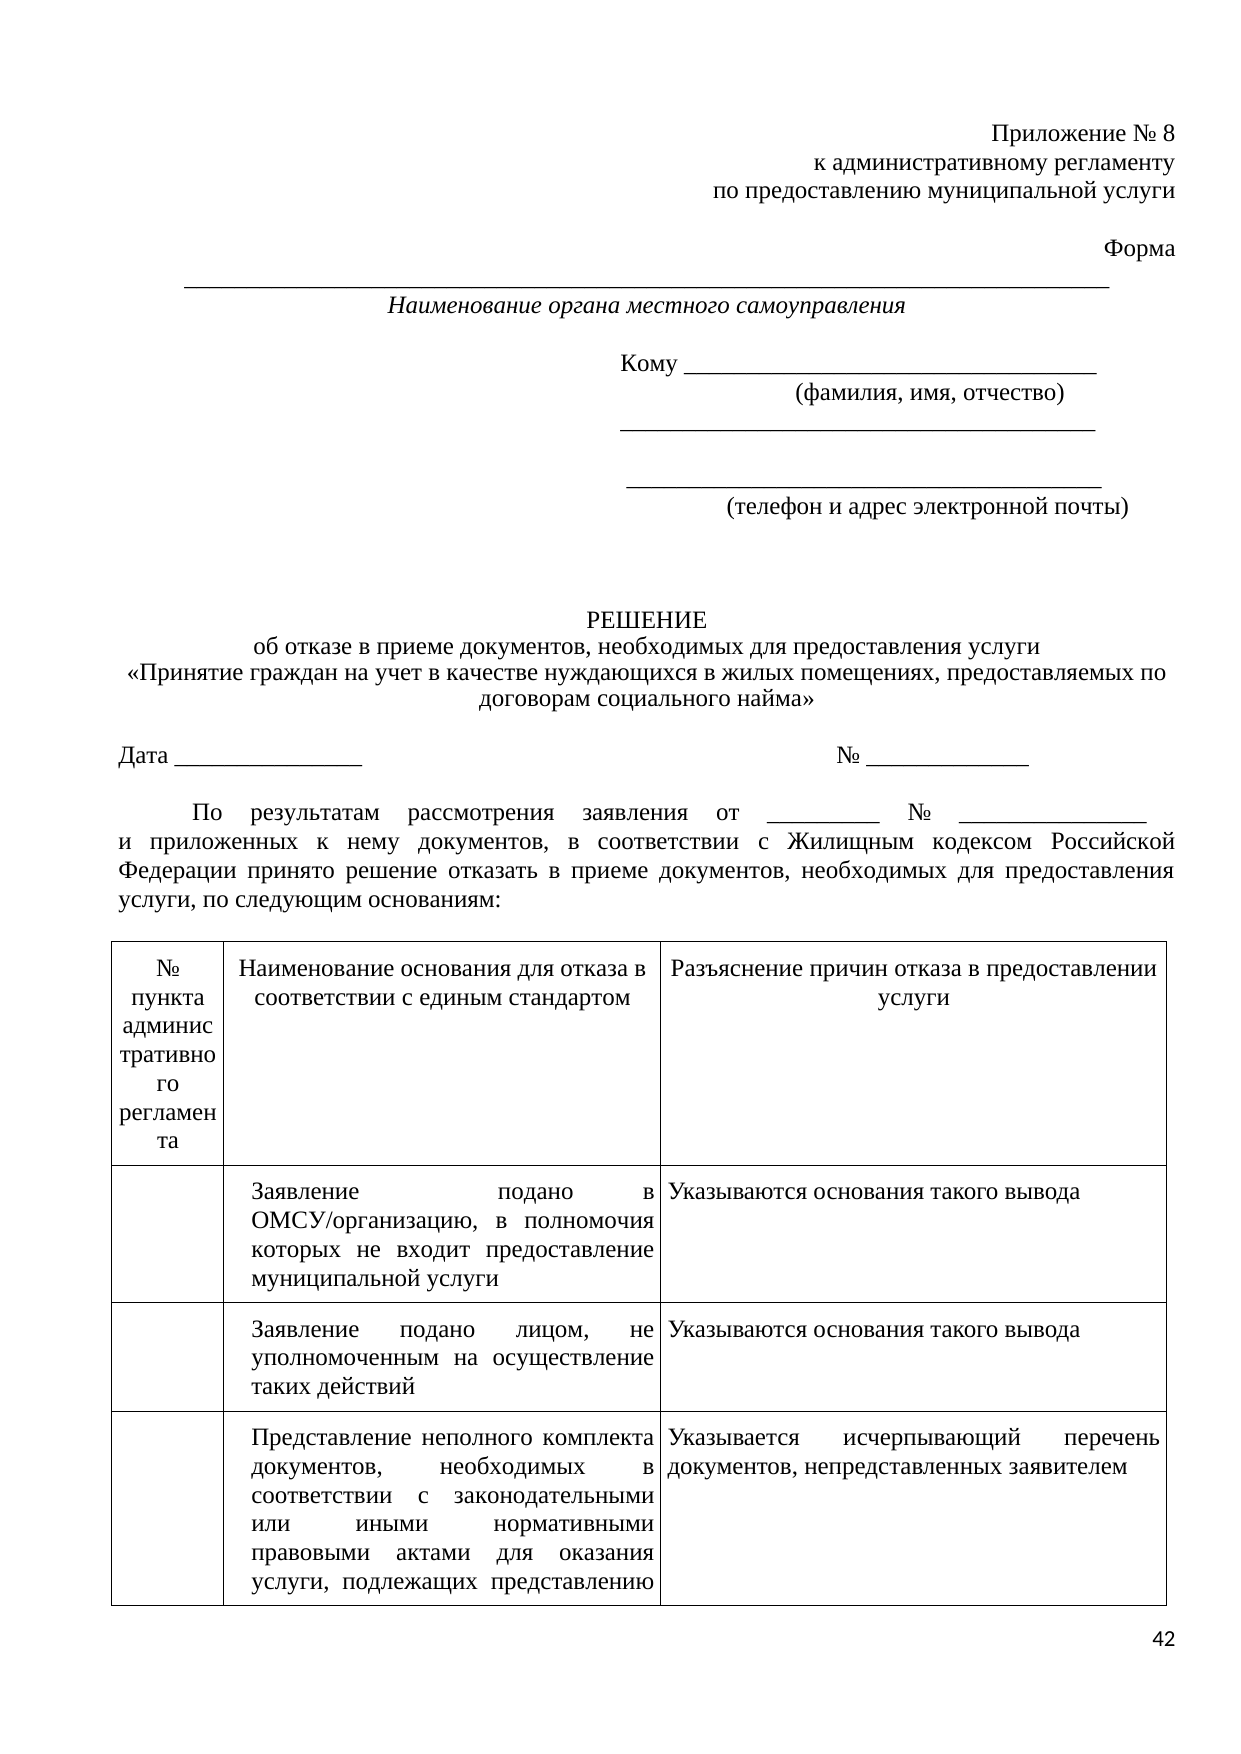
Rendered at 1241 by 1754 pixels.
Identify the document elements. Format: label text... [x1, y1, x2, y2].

table_header Наименование основания для отказа в соответствии с единым стандартом [224, 942, 660, 1165]
text (фамилия, имя, отчество) [620, 377, 1175, 406]
text (телефон и адрес электронной почты) [620, 491, 1175, 520]
text по предоставлению муниципальной услуги [532, 176, 1175, 204]
text РЕШЕНИЕ [118, 605, 1175, 634]
table_cell [112, 1166, 223, 1302]
table_cell [112, 1303, 223, 1411]
text ______________________________________ [620, 406, 1175, 434]
table_cell Указываются основания такого вывода [661, 1303, 1166, 1411]
text Приложение № 8 [118, 118, 1175, 147]
table_header Разъяснение причин отказа в предоставлении услуги [661, 942, 1166, 1165]
text По результатам рассмотрения заявления от _________ № _______________ и приложенных к нему документов, в соответствии с Жилищным кодексом Российской Федерации принято решение отказать в приеме документов, необходимых для предоставления услуги, по следующим основаниям: [118, 797, 1175, 912]
text «Принятие граждан на учет в качестве нуждающихся в жилых помещениях, предоставляемых по договорам социального найма» [118, 660, 1175, 712]
table_cell Заявление подано лицом, не уполномоченным на осуществление таких действий [224, 1303, 660, 1411]
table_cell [224, 1412, 660, 1605]
text Форма [118, 233, 1175, 262]
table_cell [661, 1412, 1166, 1605]
text к административному регламенту [532, 147, 1175, 176]
table_cell [112, 1412, 223, 1605]
text об отказе в приеме документов, необходимых для предоставления услуги [118, 634, 1175, 660]
table_header № пункта административного регламента [112, 942, 223, 1165]
text Наименование органа местного самоуправления [118, 291, 1175, 319]
table_cell Указываются основания такого вывода [661, 1166, 1166, 1302]
text __________________________________________________________________________ [118, 262, 1175, 291]
text Дата _______________ № _____________ [118, 740, 1175, 769]
text Кому _________________________________ [620, 348, 1175, 377]
text ______________________________________ [620, 462, 1175, 491]
table_cell Заявление подано в ОМСУ/организацию, в полномочия которых не входит предоставление муниципальной услуги [224, 1166, 660, 1302]
